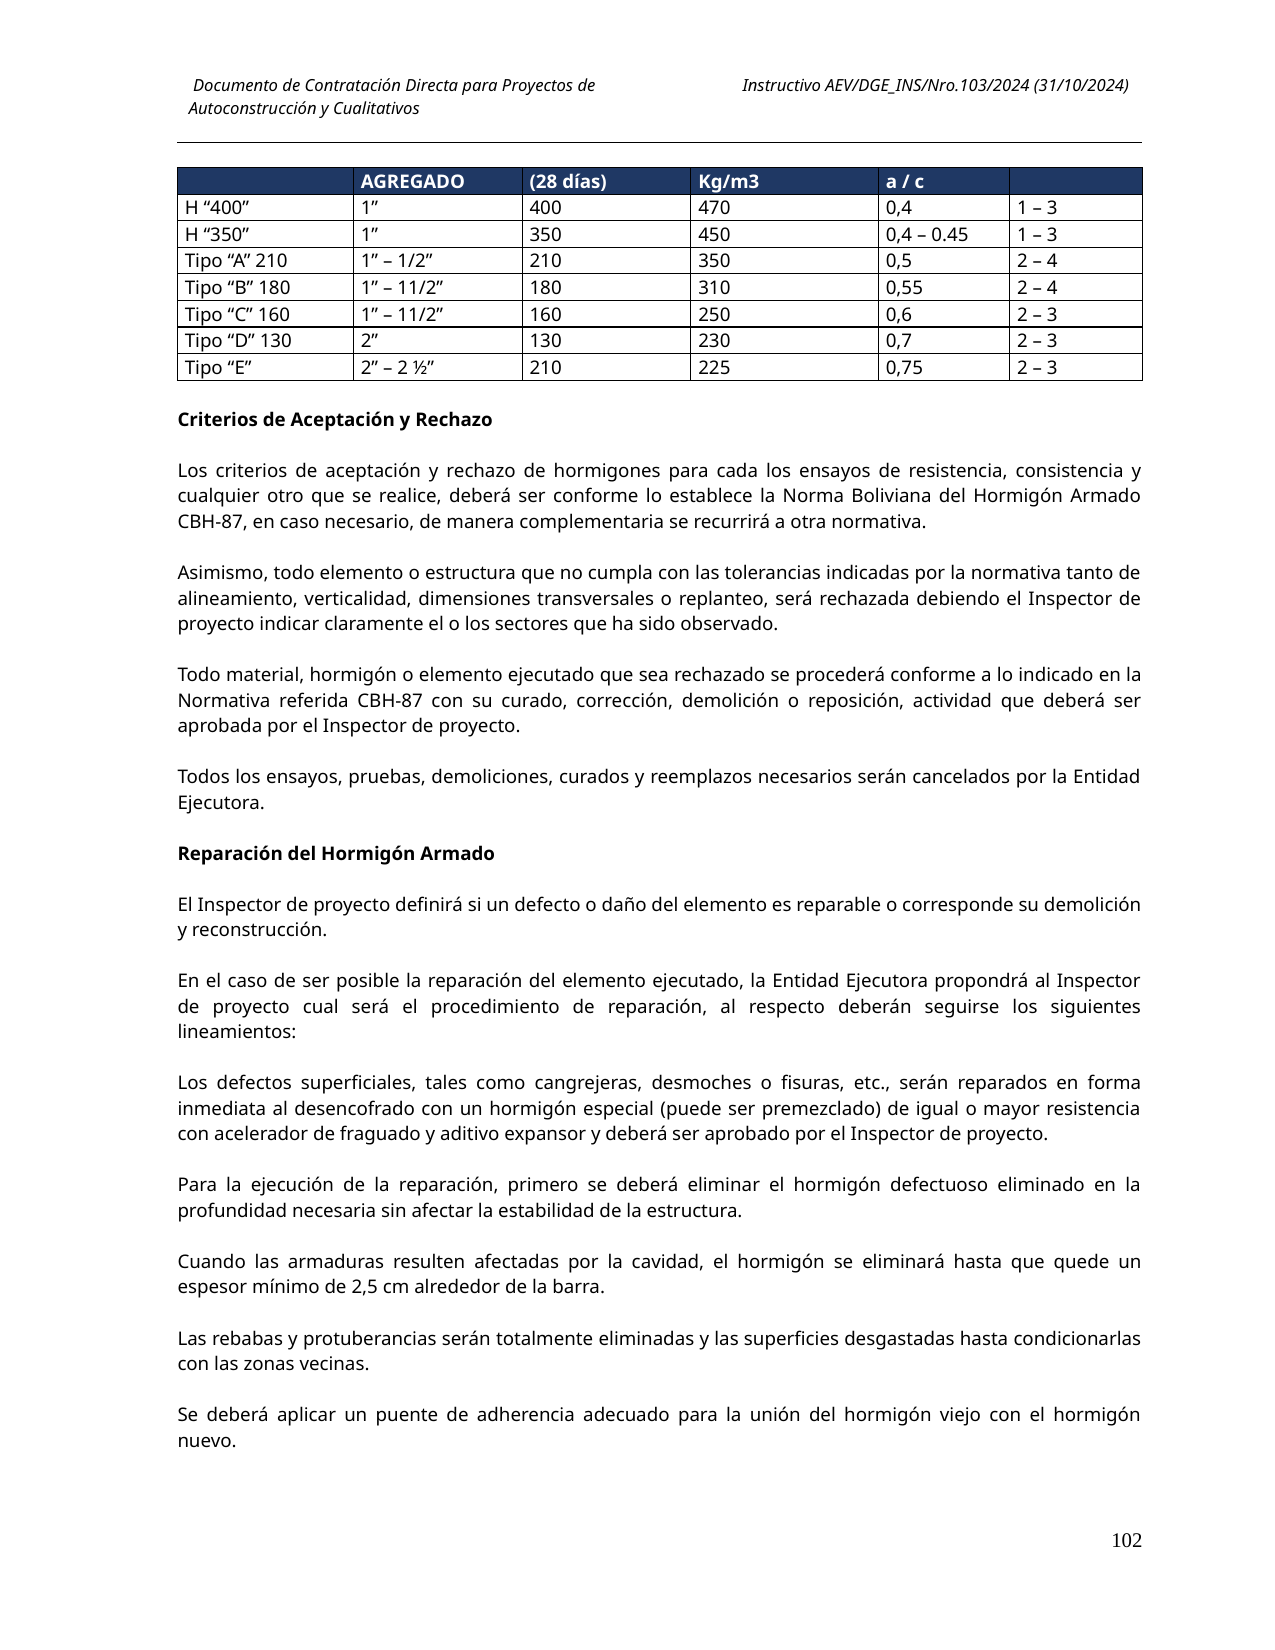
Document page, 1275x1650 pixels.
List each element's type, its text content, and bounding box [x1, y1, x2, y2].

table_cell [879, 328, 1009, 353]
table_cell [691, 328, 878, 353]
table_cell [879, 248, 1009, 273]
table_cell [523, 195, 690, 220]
text Las rebabas y protuberancias serán totalmente eliminadas y las superficies desgastadas hasta condicionarlas con las zonas vecinas. [177, 1325, 1142, 1376]
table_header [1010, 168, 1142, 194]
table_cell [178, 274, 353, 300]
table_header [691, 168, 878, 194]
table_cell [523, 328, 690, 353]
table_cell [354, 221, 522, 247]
text Reparación del Hormigón Armado [177, 840, 1142, 866]
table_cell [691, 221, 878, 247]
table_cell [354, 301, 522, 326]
text Los criterios de aceptación y rechazo de hormigones para cada los ensayos de resistencia, consistencia y cualquier otro que se realice, deberá ser conforme lo establece la Norma Boliviana del Hormigón Armado CBH-87, en caso necesario, de manera complementaria se recurrirá a otra normativa. [177, 457, 1142, 534]
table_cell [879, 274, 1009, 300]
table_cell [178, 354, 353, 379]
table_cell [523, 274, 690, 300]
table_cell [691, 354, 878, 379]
text Para la ejecución de la reparación, primero se deberá eliminar el hormigón defectuoso eliminado en la profundidad necesaria sin afectar la estabilidad de la estructura. [177, 1172, 1142, 1223]
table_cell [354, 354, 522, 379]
text Criterios de Aceptación y Rechazo [177, 406, 1142, 432]
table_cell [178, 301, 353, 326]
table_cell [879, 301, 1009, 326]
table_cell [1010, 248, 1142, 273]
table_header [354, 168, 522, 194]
text Los defectos superficiales, tales como cangrejeras, desmoches o fisuras, etc., serán reparados en forma inmediata al desencofrado con un hormigón especial (puede ser premezclado) de igual o mayor resistencia con acelerador de fraguado y aditivo expansor y deberá ser aprobado por el Inspector de proyecto. [177, 1070, 1142, 1146]
text Asimismo, todo elemento o estructura que no cumpla con las tolerancias indicadas por la normativa tanto de alineamiento, verticalidad, dimensiones transversales o replanteo, será rechazada debiendo el Inspector de proyecto indicar claramente el o los sectores que ha sido observado. [177, 559, 1142, 636]
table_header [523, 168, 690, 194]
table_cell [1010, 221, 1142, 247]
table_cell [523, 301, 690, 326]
text En el caso de ser posible la reparación del elemento ejecutado, la Entidad Ejecutora propondrá al Inspector de proyecto cual será el procedimiento de reparación, al respecto deberán seguirse los siguientes lineamientos: [177, 968, 1142, 1044]
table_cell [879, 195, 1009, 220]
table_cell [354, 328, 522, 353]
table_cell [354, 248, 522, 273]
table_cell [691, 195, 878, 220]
text Cuando las armaduras resulten afectadas por la cavidad, el hormigón se eliminará hasta que quede un espesor mínimo de 2,5 cm alrededor de la barra. [177, 1248, 1142, 1299]
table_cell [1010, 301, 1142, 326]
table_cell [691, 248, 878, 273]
text El Inspector de proyecto definirá si un defecto o daño del elemento es reparable o corresponde su demolición y reconstrucción. [177, 891, 1142, 942]
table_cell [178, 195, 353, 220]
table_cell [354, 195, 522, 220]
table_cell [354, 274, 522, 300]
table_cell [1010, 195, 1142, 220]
text Todos los ensayos, pruebas, demoliciones, curados y reemplazos necesarios serán cancelados por la Entidad Ejecutora. [177, 763, 1142, 814]
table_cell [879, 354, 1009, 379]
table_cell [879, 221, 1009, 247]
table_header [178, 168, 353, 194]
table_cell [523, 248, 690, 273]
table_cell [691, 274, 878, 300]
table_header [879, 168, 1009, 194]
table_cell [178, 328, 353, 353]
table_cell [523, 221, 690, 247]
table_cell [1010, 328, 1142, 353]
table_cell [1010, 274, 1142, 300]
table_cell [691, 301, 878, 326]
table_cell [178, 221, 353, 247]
text Todo material, hormigón o elemento ejecutado que sea rechazado se procederá conforme a lo indicado en la Normativa referida CBH-87 con su curado, corrección, demolición o reposición, actividad que deberá ser aprobada por el Inspector de proyecto. [177, 661, 1142, 738]
text Se deberá aplicar un puente de adherencia adecuado para la unión del hormigón viejo con el hormigón nuevo. [177, 1401, 1142, 1452]
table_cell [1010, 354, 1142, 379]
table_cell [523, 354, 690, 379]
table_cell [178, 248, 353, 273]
